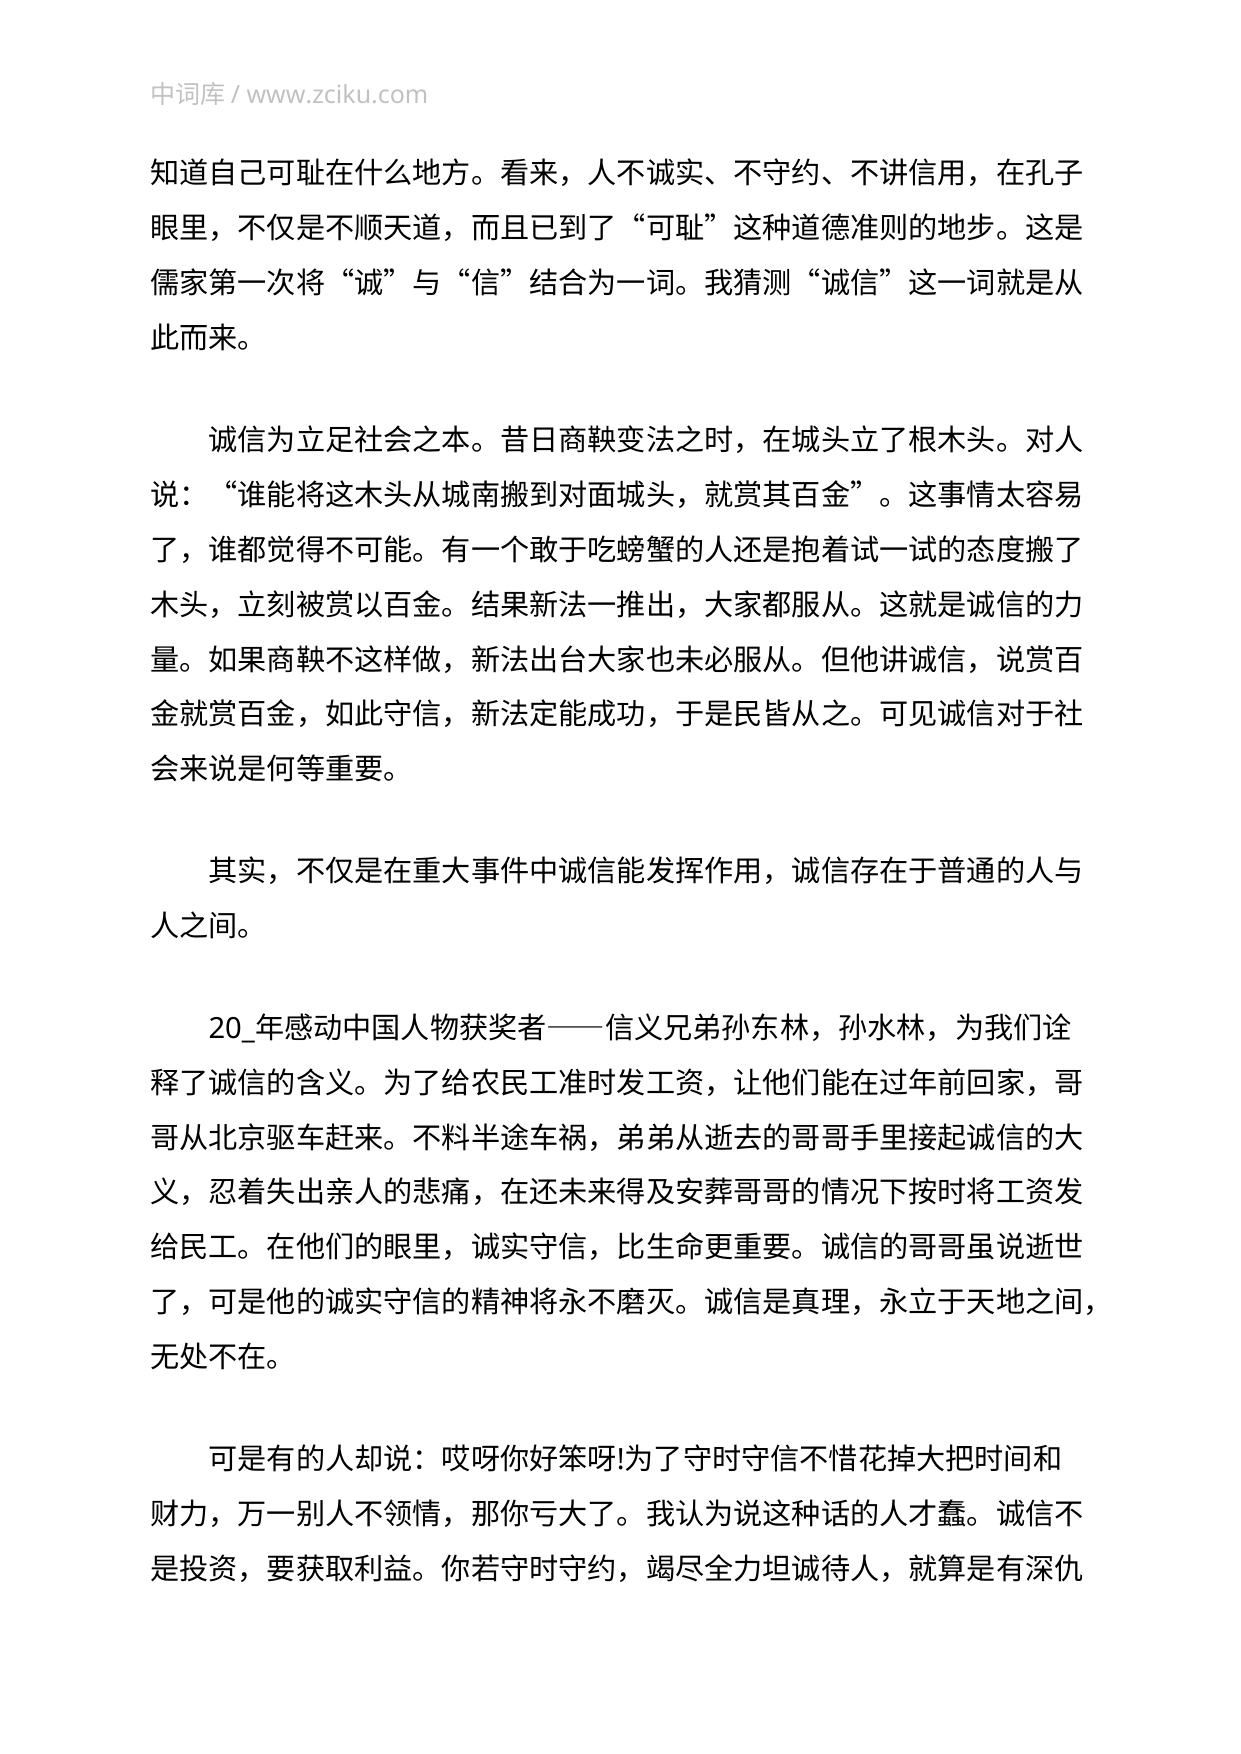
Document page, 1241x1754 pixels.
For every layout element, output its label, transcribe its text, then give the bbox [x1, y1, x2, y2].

text 20_年感动中国人物获奖者——信义兄弟孙东林，孙水林，为我们诠释了诚信的含义。为了给农民工准时发工资，让他们能在过年前回家，哥哥从北京驱车赶来。不料半途车祸，弟弟从逝去的哥哥手里接起诚信的大义，忍着失出亲人的悲痛，在还未来得及安葬哥哥的情况下按时将工资发给民工。在他们的眼里，诚实守信，比生命更重要。诚信的哥哥虽说逝世了，可是他的诚实守信的精神将永不磨灭。诚信是真理，永立于天地之间，无处不在。 [150, 1004, 1090, 1376]
text 其实，不仅是在重大事件中诚信能发挥作用，诚信存在于普通的人与人之间。 [150, 848, 1090, 945]
text 诚信为立足社会之本。昔日商鞅变法之时，在城头立了根木头。对人说：“谁能将这木头从城南搬到对面城头，就赏其百金”。这事情太容易了，谁都觉得不可能。有一个敢于吃螃蟹的人还是抱着试一试的态度搬了木头，立刻被赏以百金。结果新法一推出，大家都服从。这就是诚信的力量。如果商鞅不这样做，新法出台大家也未必服从。但他讲诚信，说赏百金就赏百金，如此守信，新法定能成功，于是民皆从之。可见诚信对于社会来说是何等重要。 [150, 416, 1090, 788]
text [150, 1436, 1090, 1588]
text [150, 150, 1090, 357]
